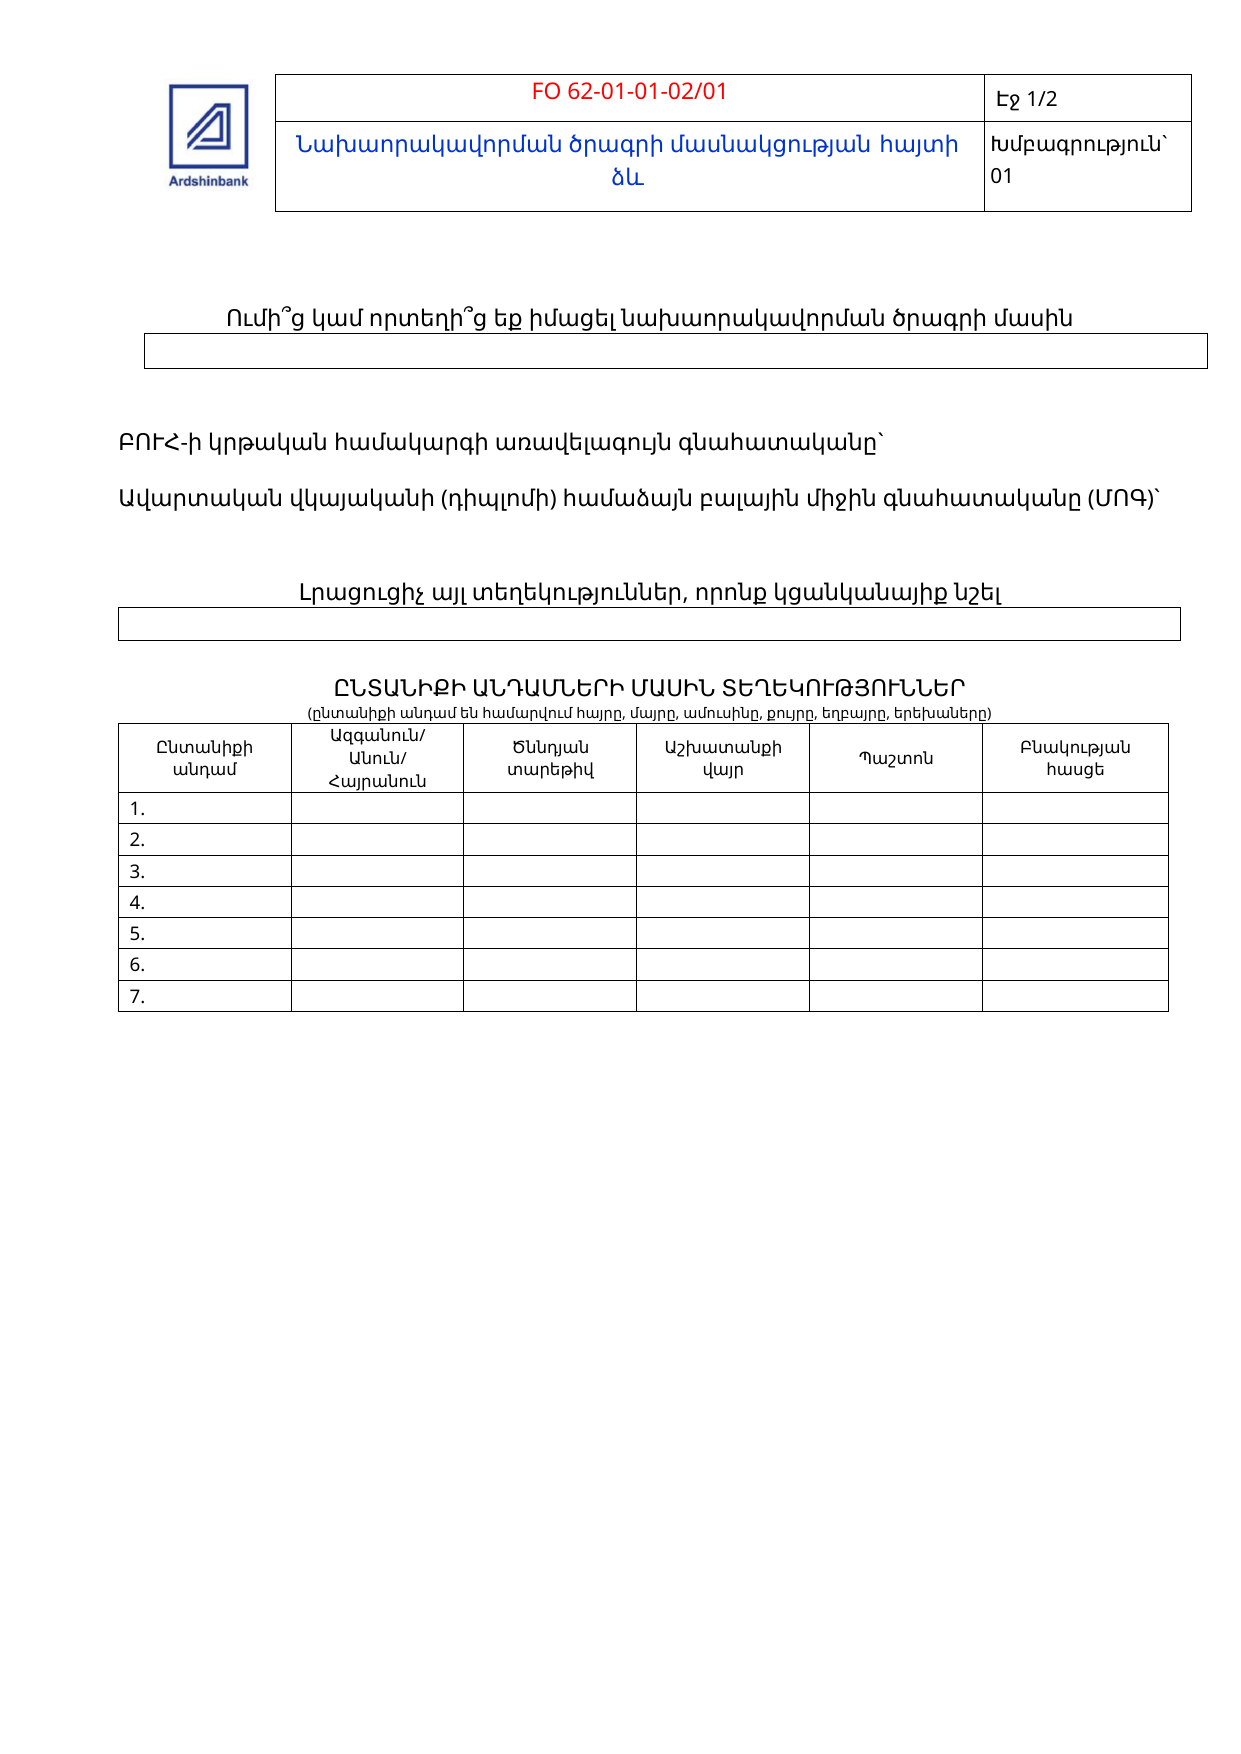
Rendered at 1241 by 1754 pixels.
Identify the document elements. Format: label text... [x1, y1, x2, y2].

table_cell 3. [119, 856, 291, 886]
table_cell [810, 918, 982, 948]
table_cell [983, 981, 1168, 1011]
table_cell [464, 918, 636, 948]
table_header Ծննդյան տարեթիվ [464, 724, 636, 792]
table_header Ընտանիքի անդամ [119, 724, 291, 792]
table_cell [637, 949, 809, 979]
picture [152, 73, 264, 197]
table_cell [983, 918, 1168, 948]
text ԸՆՏԱՆԻՔԻ ԱՆԴԱՄՆԵՐԻ ՄԱՍԻՆ ՏԵՂԵԿՈՒԹՅՈՒՆՆԵՐ [118, 672, 1181, 703]
table_cell [464, 981, 636, 1011]
table_cell [810, 949, 982, 979]
table_cell [810, 887, 982, 917]
table_cell [810, 981, 982, 1011]
table_cell [983, 887, 1168, 917]
table_header Ազգանուն/ Անուն/ Հայրանուն [292, 724, 463, 792]
table_cell [292, 981, 463, 1011]
text Լրացուցիչ այլ տեղեկություններ, որոնք կցանկանայիք նշել [118, 576, 1181, 607]
table_cell 1. [119, 793, 291, 823]
table_cell [637, 856, 809, 886]
table_cell [810, 793, 982, 823]
table_cell [292, 856, 463, 886]
table_cell [637, 887, 809, 917]
table_cell [464, 949, 636, 979]
table_cell [292, 887, 463, 917]
table_cell 2. [119, 824, 291, 854]
text ԲՈՒՀ-ի կրթական համակարգի առավելագույն գնահատականը` [118, 425, 1181, 457]
table_cell [464, 887, 636, 917]
table_header [119, 608, 1180, 639]
table_cell [637, 981, 809, 1011]
text (ընտանիքի անդամ են համարվում հայրը, մայրը, ամուսինը, քույրը, եղբայրը, երեխաները) [118, 703, 1181, 723]
table_cell [983, 824, 1168, 854]
table_cell [983, 793, 1168, 823]
table_cell [464, 793, 636, 823]
table_cell [637, 824, 809, 854]
table_cell 7. [119, 981, 291, 1011]
table_cell [292, 918, 463, 948]
table_header Բնակության հասցե [983, 724, 1168, 792]
table_header [145, 334, 1207, 368]
text Ավարտական վկայականի (դիպլոմի) համաձայն բալային միջին գնահատականը (ՄՈԳ)` [118, 482, 1181, 545]
table_cell [292, 793, 463, 823]
table_header Պաշտոն [810, 724, 982, 792]
text Ումի՞ց կամ որտեղի՞ց եք իմացել նախաորակավորման ծրագրի մասին [118, 302, 1181, 333]
table_cell 4. [119, 887, 291, 917]
table_cell [292, 824, 463, 854]
table_cell [464, 824, 636, 854]
table_cell 6. [119, 949, 291, 979]
table_header Աշխատանքի վայր [637, 724, 809, 792]
table_cell [464, 856, 636, 886]
table_cell [810, 856, 982, 886]
table_cell [637, 918, 809, 948]
table_cell [983, 949, 1168, 979]
table_cell 5. [119, 918, 291, 948]
table_cell [292, 949, 463, 979]
table_cell [983, 856, 1168, 886]
table_cell [810, 824, 982, 854]
table_cell [637, 793, 809, 823]
